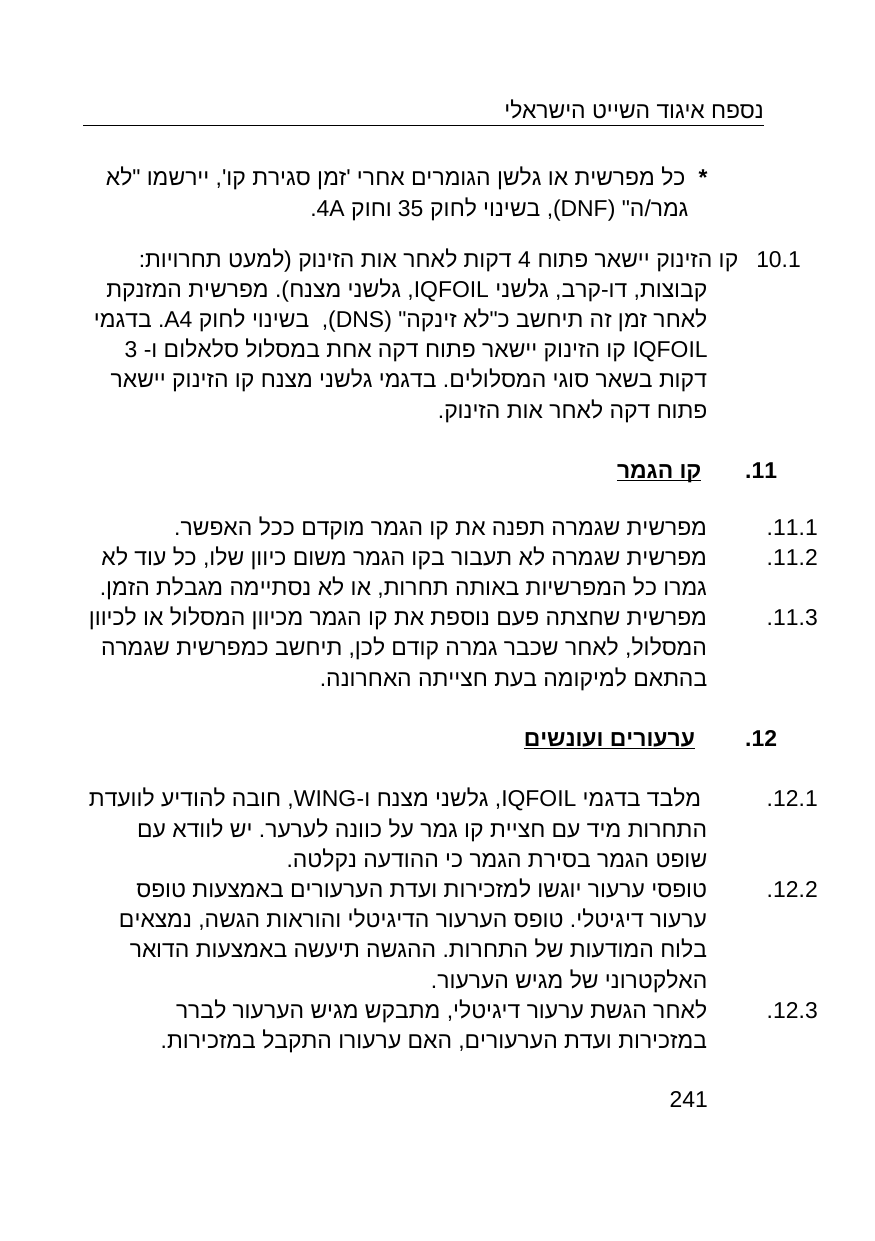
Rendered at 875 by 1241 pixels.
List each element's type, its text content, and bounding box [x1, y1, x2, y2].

list מפרשית שגמרה תפנה את קו הגמר מוקדם ככל האפשר. [83, 513, 767, 540]
list לאחר הגשת ערעור דיגיטלי, מתבקש מגיש הערעור לברר במזכירות ועדת הערעורים, האם ערעורו התקבל במזכירות. [83, 997, 767, 1053]
text * כל מפרשית או גלשן הגומרים אחרי 'זמן סגירת קו', יירשמו "לא גמר/ה" (DNF), בשינוי לחוק 35 וחוק 4A. [83, 164, 708, 221]
list ערעורים ועונשים [83, 725, 745, 782]
list טופסי ערעור יוגשו למזכירות ועדת הערעורים באמצעות טופס ערעור דיגיטלי. טופס הערעור הדיגיטלי והוראות הגשה, נמצאים בלוח המודעות של התחרות. ההגשה תיעשה באמצעות הדואר האלקטרוני של מגיש הערעור. [83, 876, 767, 993]
list קו הגמר [83, 457, 745, 483]
list מלבד בדגמי IQFOIL, גלשני מצנח ו-WING, חובה להודיע לוועדת התחרות מיד עם חציית קו גמר על כוונה לערער. יש לוודא עם שופט הגמר בסירת הגמר כי ההודעה נקלטה. [83, 785, 767, 872]
list קו הזינוק יישאר פתוח 4 דקות לאחר אות הזינוק (למעט תחרויות: קבוצות, דו-קרב, גלשני IQFOIL, גלשני מצנח). מפרשית המזנקת לאחר זמן זה תיחשב כ"לא זינקה" (DNS), בשינוי לחוק A4. בדגמי IQFOIL קו הזינוק יישאר פתוח דקה אחת במסלול סלאלום ו- 3 דקות בשאר סוגי המסלולים. בדגמי גלשני מצנח קו הזינוק יישאר פתוח דקה לאחר אות הזינוק. [83, 246, 756, 423]
list מפרשית שחצתה פעם נוספת את קו הגמר מכיוון המסלול או לכיוון המסלול, לאחר שכבר גמרה קודם לכן, תיחשב כמפרשית שגמרה בהתאם למיקומה בעת חצייתה האחרונה. [83, 604, 767, 721]
list מפרשית שגמרה לא תעבור בקו הגמר משום כיוון שלו, כל עוד לא גמרו כל המפרשיות באותה תחרות, או לא נסתיימה מגבלת הזמן. [83, 544, 767, 600]
